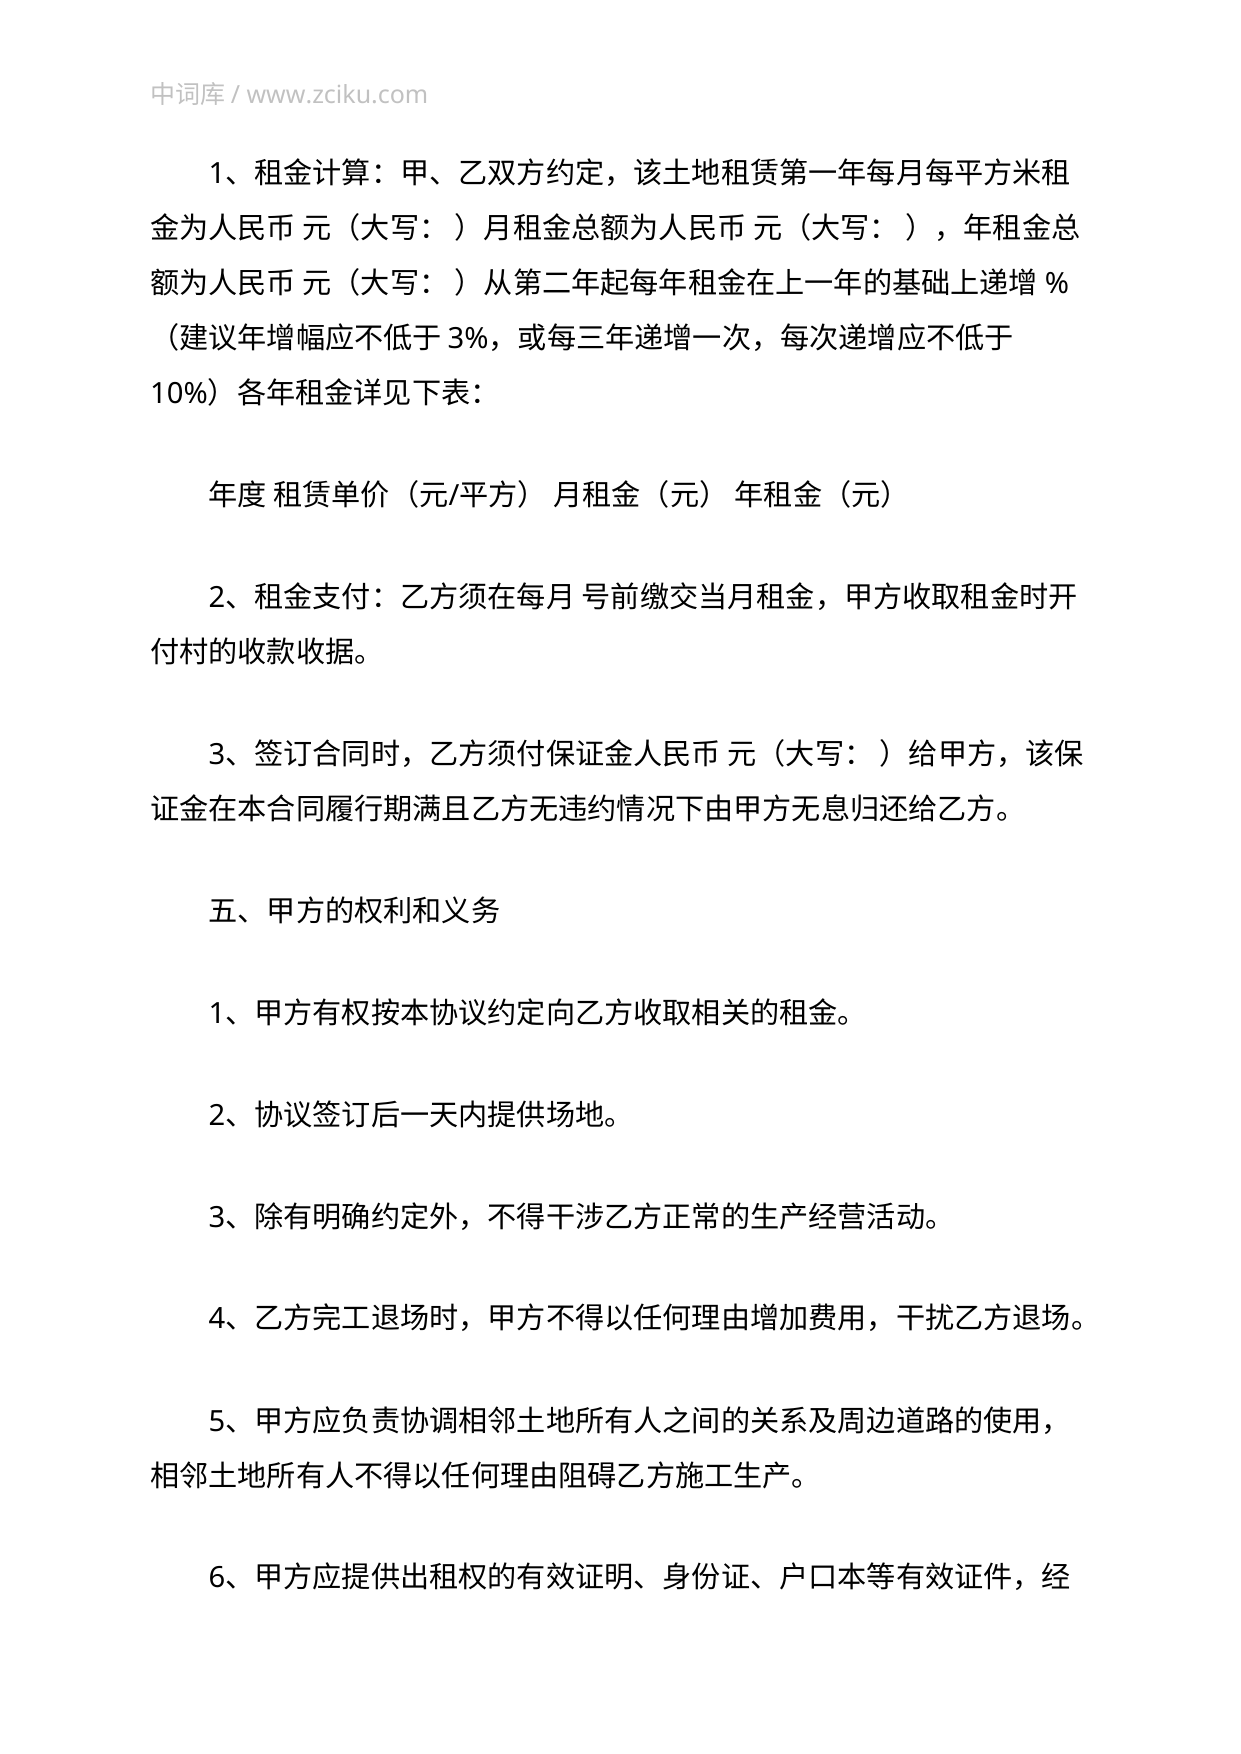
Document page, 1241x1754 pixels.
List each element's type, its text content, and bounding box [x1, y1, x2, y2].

text 1、甲方有权按本协议约定向乙方收取相关的租金。 [150, 989, 1090, 1032]
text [150, 1554, 1090, 1596]
text 4、乙方完工退场时，甲方不得以任何理由增加费用，干扰乙方退场。 [150, 1295, 1090, 1337]
text 1、租金计算：甲、乙双方约定，该土地租赁第一年每月每平方米租金为人民币 元（大写： ）月租金总额为人民币 元（大写： ），年租金总额为人民币 元（大写： ）从第二年起每年租金在上一年的基础上递增 %（建议年增幅应不低于3%，或每三年递增一次，每次递增应不低于10%）各年租金详见下表： [150, 150, 1090, 412]
text 2、协议签订后一天内提供场地。 [150, 1091, 1090, 1133]
text 五、甲方的权利和义务 [150, 887, 1090, 930]
text 3、签订合同时，乙方须付保证金人民币 元（大写： ）给甲方，该保证金在本合同履行期满且乙方无违约情况下由甲方无息归还给乙方。 [150, 731, 1090, 828]
text 2、租金支付：乙方须在每月 号前缴交当月租金，甲方收取租金时开付村的收款收据。 [150, 574, 1090, 671]
text 3、除有明确约定外，不得干涉乙方正常的生产经营活动。 [150, 1193, 1090, 1236]
text 年度 租赁单价（元/平方） 月租金（元） 年租金（元） [150, 472, 1090, 514]
text 5、甲方应负责协调相邻土地所有人之间的关系及周边道路的使用，相邻土地所有人不得以任何理由阻碍乙方施工生产。 [150, 1397, 1090, 1494]
